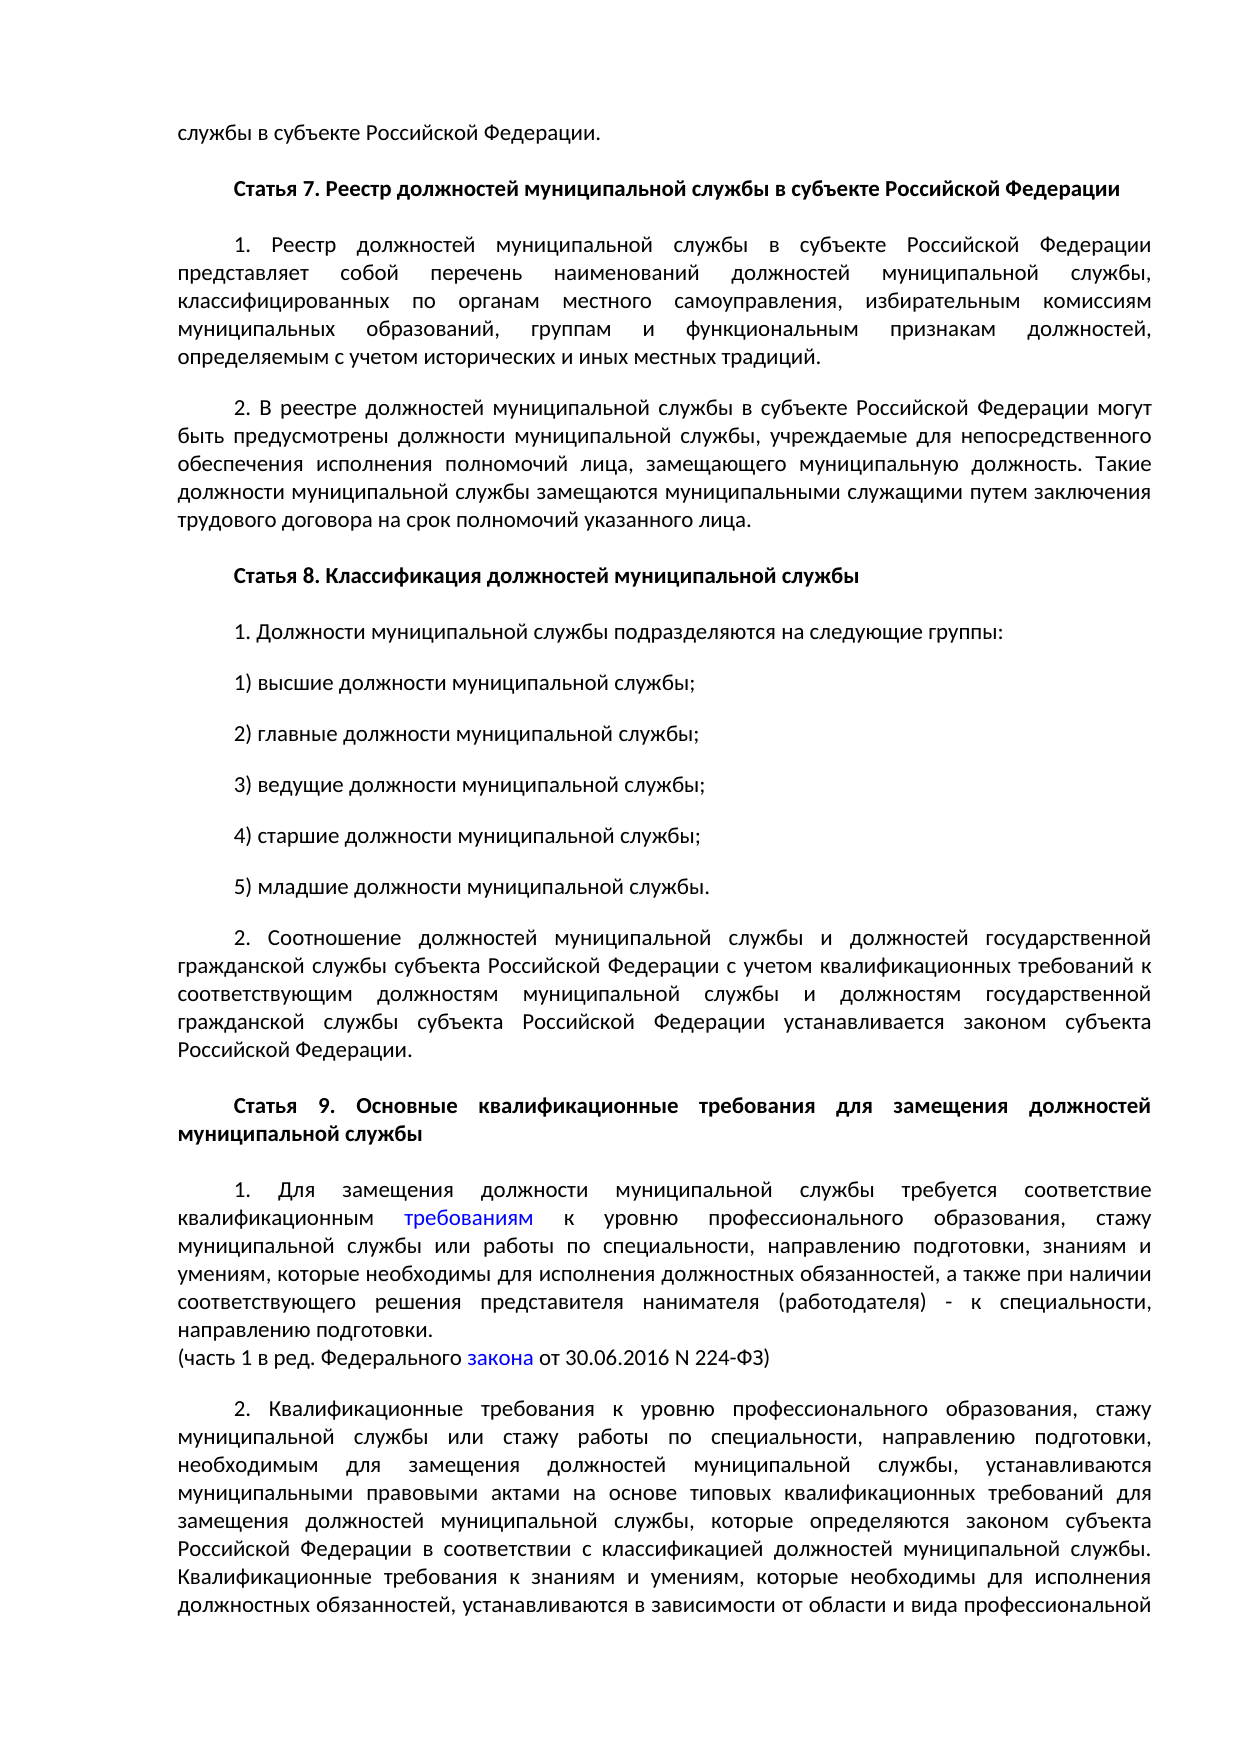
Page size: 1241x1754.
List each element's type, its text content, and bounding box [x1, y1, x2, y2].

text 2) главные должности муниципальной службы; [177, 719, 1152, 747]
text 1) высшие должности муниципальной службы; [177, 668, 1152, 696]
text 1. Реестр должностей муниципальной службы в субъекте Российской Федерации представляет собой перечень наименований должностей муниципальной службы, классифицированных по органам местного самоуправления, избирательным комиссиям муниципальных образований, группам и функциональным признакам должностей, определяемым с учетом исторических и иных местных традиций. [177, 230, 1152, 370]
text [177, 118, 1152, 146]
title Статья 7. Реестр должностей муниципальной службы в субъекте Российской Федерации [177, 174, 1152, 202]
title Статья 9. Основные квалификационные требования для замещения должностей муниципальной службы [177, 1091, 1152, 1147]
text 4) старшие должности муниципальной службы; [177, 821, 1152, 849]
title Статья 8. Классификация должностей муниципальной службы [177, 561, 1152, 589]
text 2. Соотношение должностей муниципальной службы и должностей государственной гражданской службы субъекта Российской Федерации с учетом квалификационных требований к соответствующим должностям муниципальной службы и должностям государственной гражданской службы субъекта Российской Федерации устанавливается законом субъекта Российской Федерации. [177, 923, 1152, 1063]
text (часть 1 в ред. Федерального закона от 30.06.2016 N 224-ФЗ) [177, 1343, 1152, 1371]
text 3) ведущие должности муниципальной службы; [177, 770, 1152, 798]
text 2. В реестре должностей муниципальной службы в субъекте Российской Федерации могут быть предусмотрены должности муниципальной службы, учреждаемые для непосредственного обеспечения исполнения полномочий лица, замещающего муниципальную должность. Такие должности муниципальной службы замещаются муниципальными служащими путем заключения трудового договора на срок полномочий указанного лица. [177, 393, 1152, 533]
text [177, 1394, 1152, 1618]
text 1. Должности муниципальной службы подразделяются на следующие группы: [177, 617, 1152, 645]
text 1. Для замещения должности муниципальной службы требуется соответствие квалификационным требованиям к уровню профессионального образования, стажу муниципальной службы или работы по специальности, направлению подготовки, знаниям и умениям, которые необходимы для исполнения должностных обязанностей, а также при наличии соответствующего решения представителя нанимателя (работодателя) - к специальности, направлению подготовки. [177, 1175, 1152, 1343]
text 5) младшие должности муниципальной службы. [177, 872, 1152, 900]
